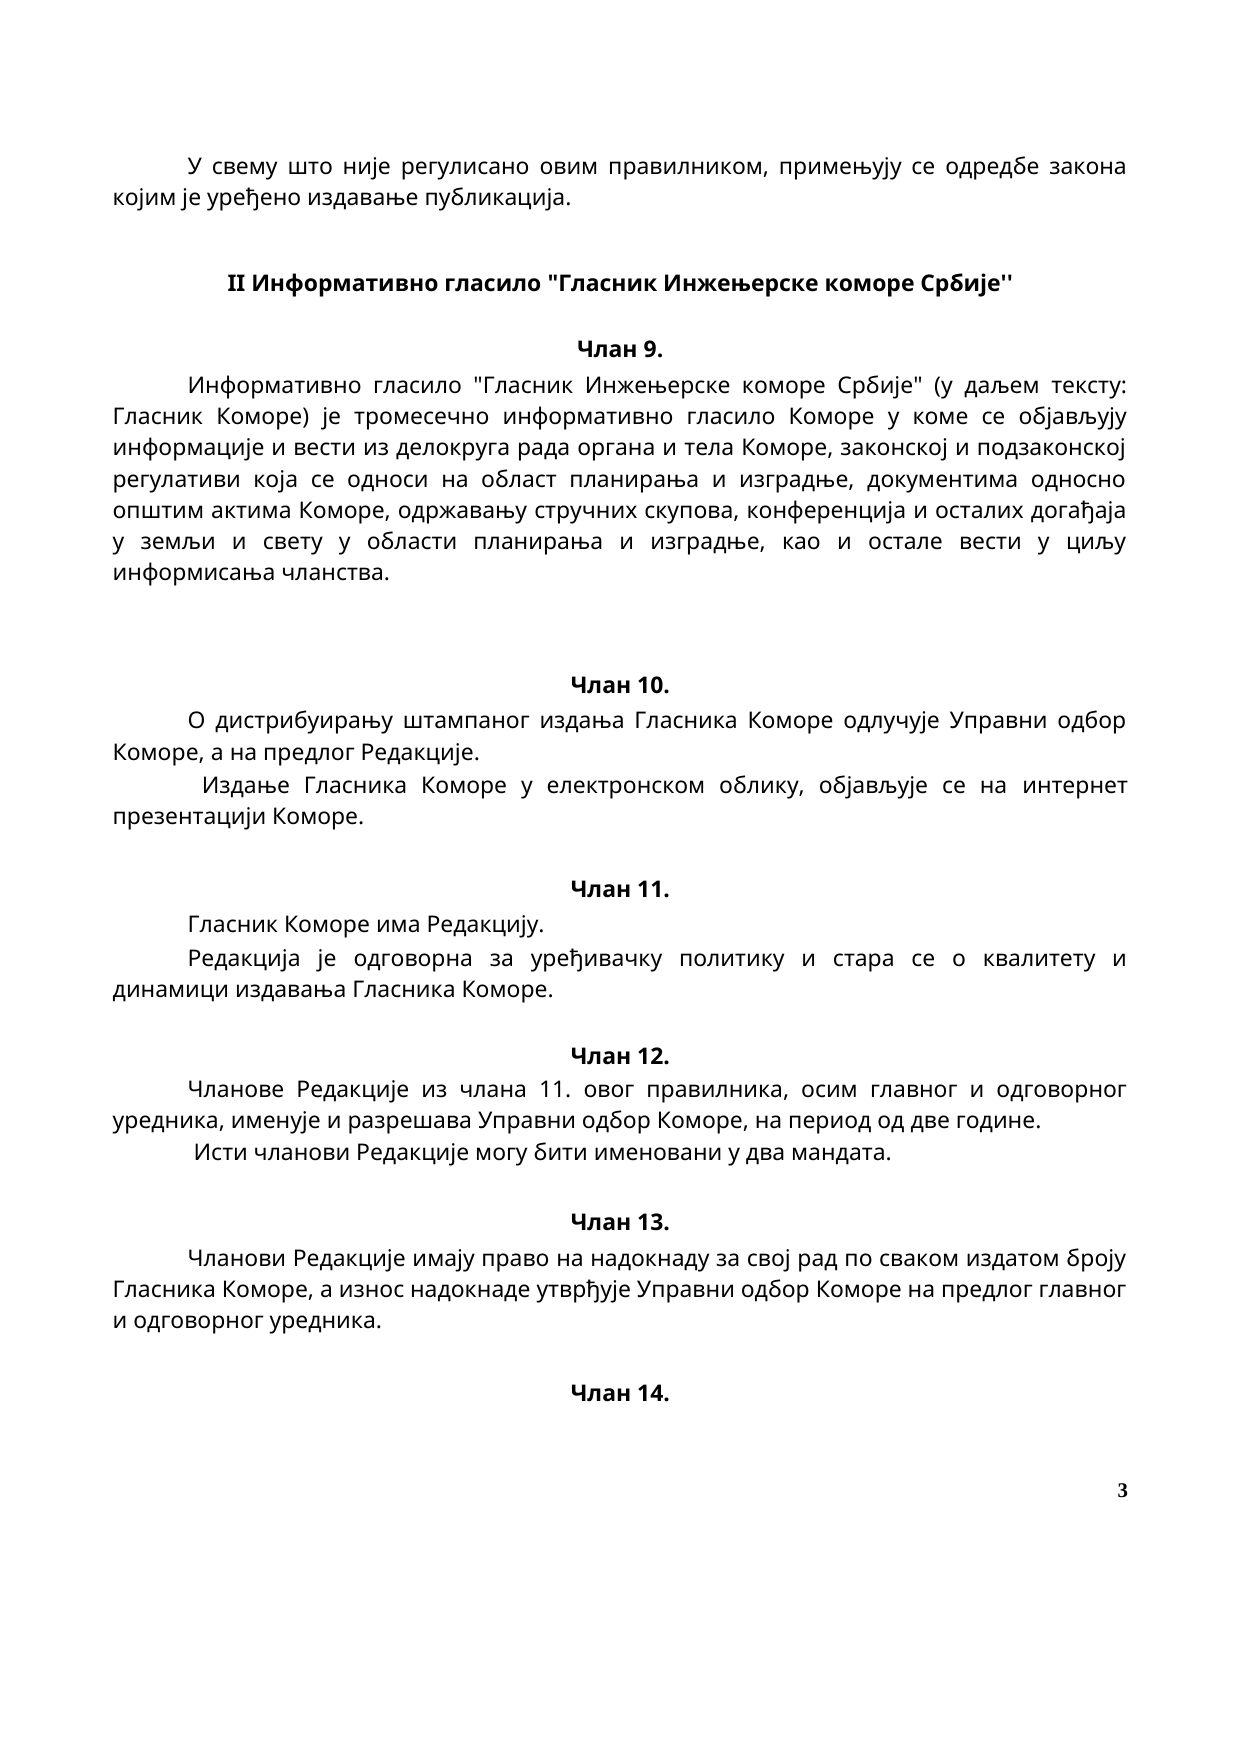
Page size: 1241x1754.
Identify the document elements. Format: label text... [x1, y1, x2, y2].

text Информативно гласило "Гласник Инжењерске коморе Србије" (у даљем тексту: Гласник Коморе) је тромесечно информативно гласило Коморе у коме се објављују информације и вести из делокруга рада органа и тела Коморе, законској и подзаконској регулативи која се односи на област планирања и изградње, документима односно општим актима Коморе, одржавању стручних скупова, конференција и осталих догађаја у земљи и свету у области планирања и изградње, као и остале вести у циљу информисања чланства. [112, 369, 1128, 587]
text Члан 13. [112, 1206, 1128, 1237]
text Чланови Редакције имају право на надокнаду за свој рад по сваком издатом броју Гласника Коморе, а износ надокнаде утврђује Управни одбор Коморе на предлог главног и одговорног уредника. [112, 1242, 1128, 1335]
text У свему што није регулисано овим правилником, примењују се одредбе закона којим је уређено издавање публикација. [112, 150, 1128, 212]
text Члан 11. [112, 873, 1128, 904]
text Исти чланови Редакције могу бити именовани у два мандата. [112, 1135, 1128, 1167]
text Гласник Коморе има Редакцију. [112, 908, 1128, 939]
text Чланове Редакције из члана 11. овог правилника, осим главног и одговорног уредника, именује и разрешава Управни одбор Коморе, на период од две године. [112, 1073, 1128, 1135]
text Издање Гласника Коморе у електронском облику, објављује се на интернет презентацији Коморе. [112, 769, 1128, 831]
text О дистрибуирању штампаног издања Гласника Коморе одлучује Управни одбор Коморе, а на предлог Редакције. [112, 704, 1128, 767]
text Члан 14. [112, 1377, 1128, 1408]
text Члан 10. [112, 669, 1128, 700]
text II Информативно гласило "Гласник Инжењерске коморе Србије'' [112, 267, 1128, 298]
text Члан 9. [112, 333, 1128, 364]
text Члан 12. [112, 1039, 1128, 1071]
text Редакција je одговорна за уређивачку политику и стара се о квалитету и динамици издавања Гласника Коморе. [112, 942, 1128, 1004]
